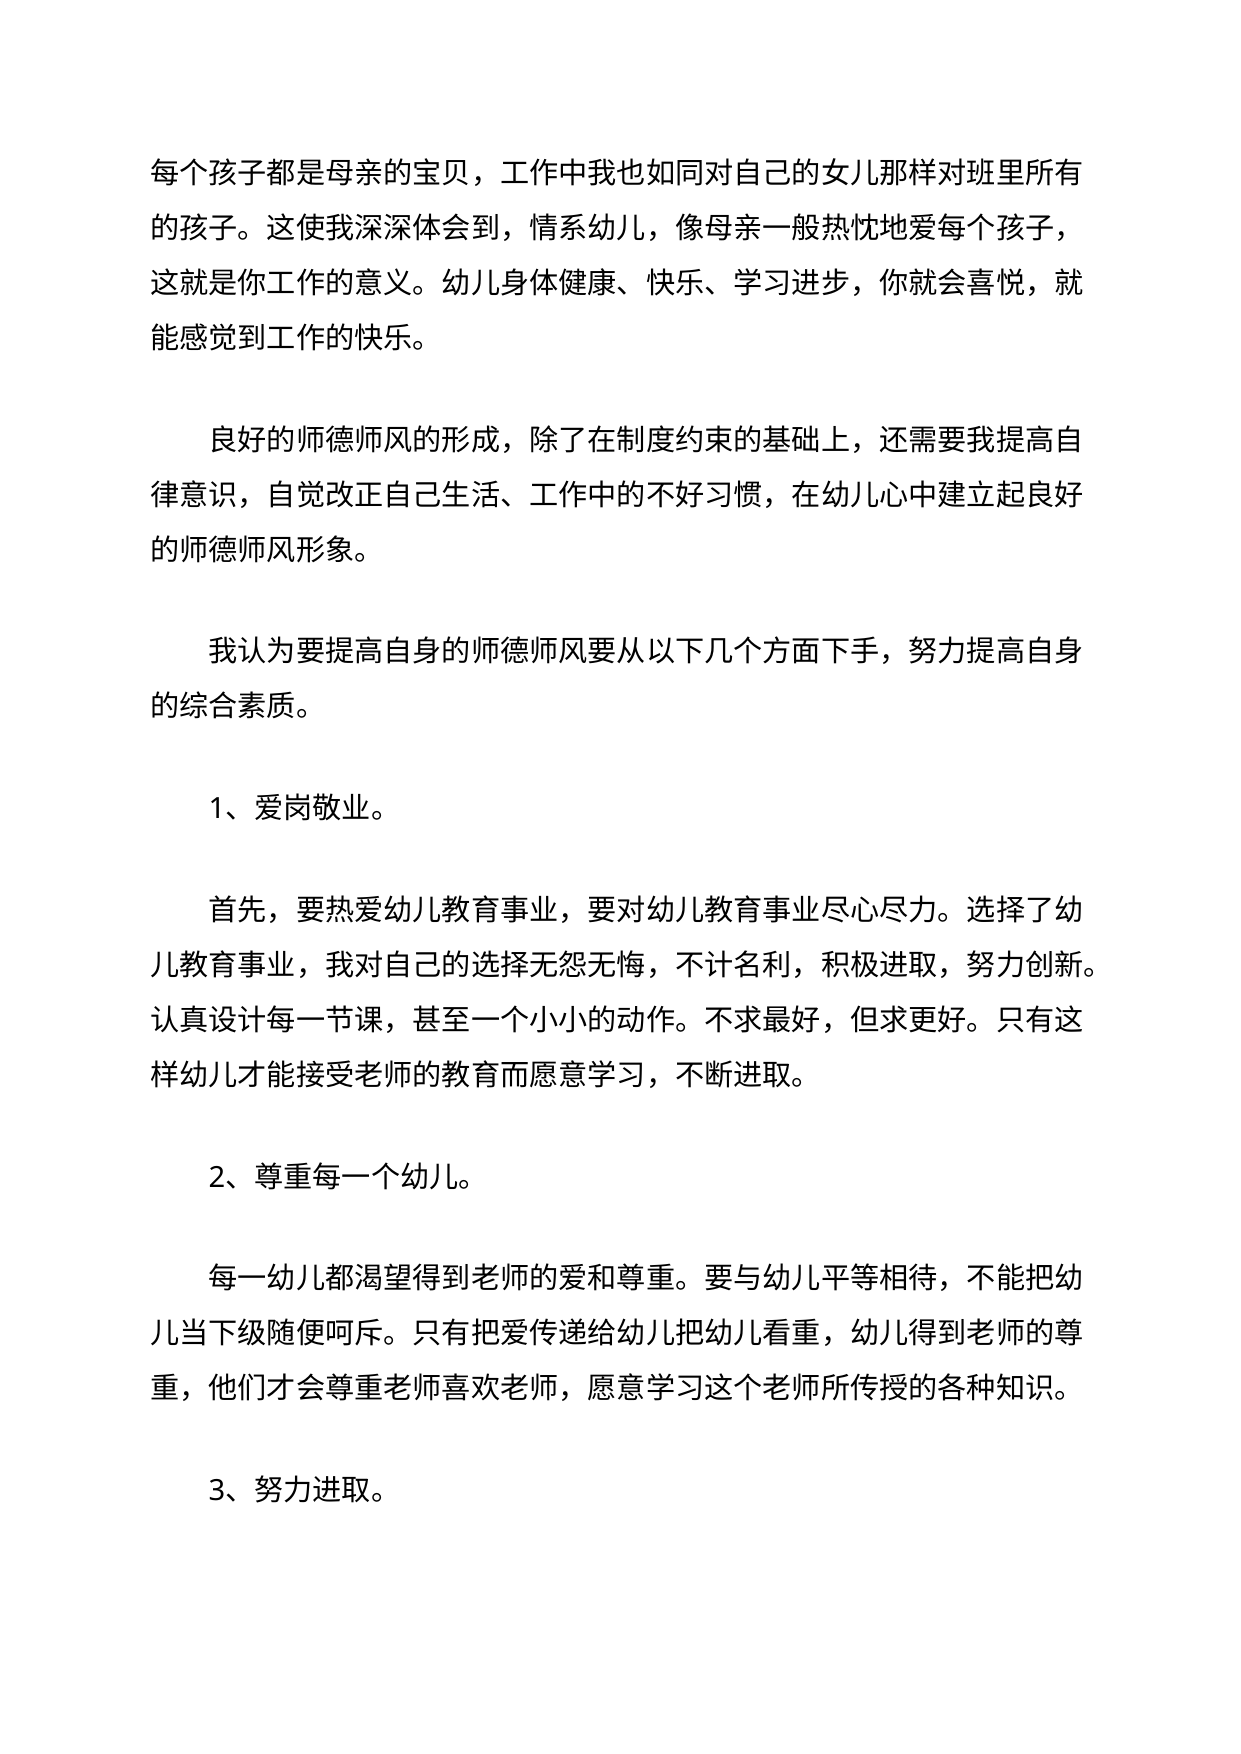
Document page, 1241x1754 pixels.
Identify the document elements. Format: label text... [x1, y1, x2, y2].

text 良好的师德师风的形成，除了在制度约束的基础上，还需要我提高自律意识，自觉改正自己生活、工作中的不好习惯，在幼儿心中建立起良好的师德师风形象。 [150, 416, 1090, 568]
text 1、爱岗敬业。 [150, 785, 1090, 827]
text 3、努力进取。 [150, 1467, 1090, 1509]
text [150, 150, 1090, 357]
text 2、尊重每一个幼儿。 [150, 1153, 1090, 1196]
text 每一幼儿都渴望得到老师的爱和尊重。要与幼儿平等相待，不能把幼儿当下级随便呵斥。只有把爱传递给幼儿把幼儿看重，幼儿得到老师的尊重，他们才会尊重老师喜欢老师，愿意学习这个老师所传授的各种知识。 [150, 1255, 1090, 1407]
text 我认为要提高自身的师德师风要从以下几个方面下手，努力提高自身的综合素质。 [150, 628, 1090, 725]
text 首先，要热爱幼儿教育事业，要对幼儿教育事业尽心尽力。选择了幼儿教育事业，我对自己的选择无怨无悔，不计名利，积极进取，努力创新。认真设计每一节课，甚至一个小小的动作。不求最好，但求更好。只有这样幼儿才能接受老师的教育而愿意学习，不断进取。 [150, 887, 1090, 1094]
